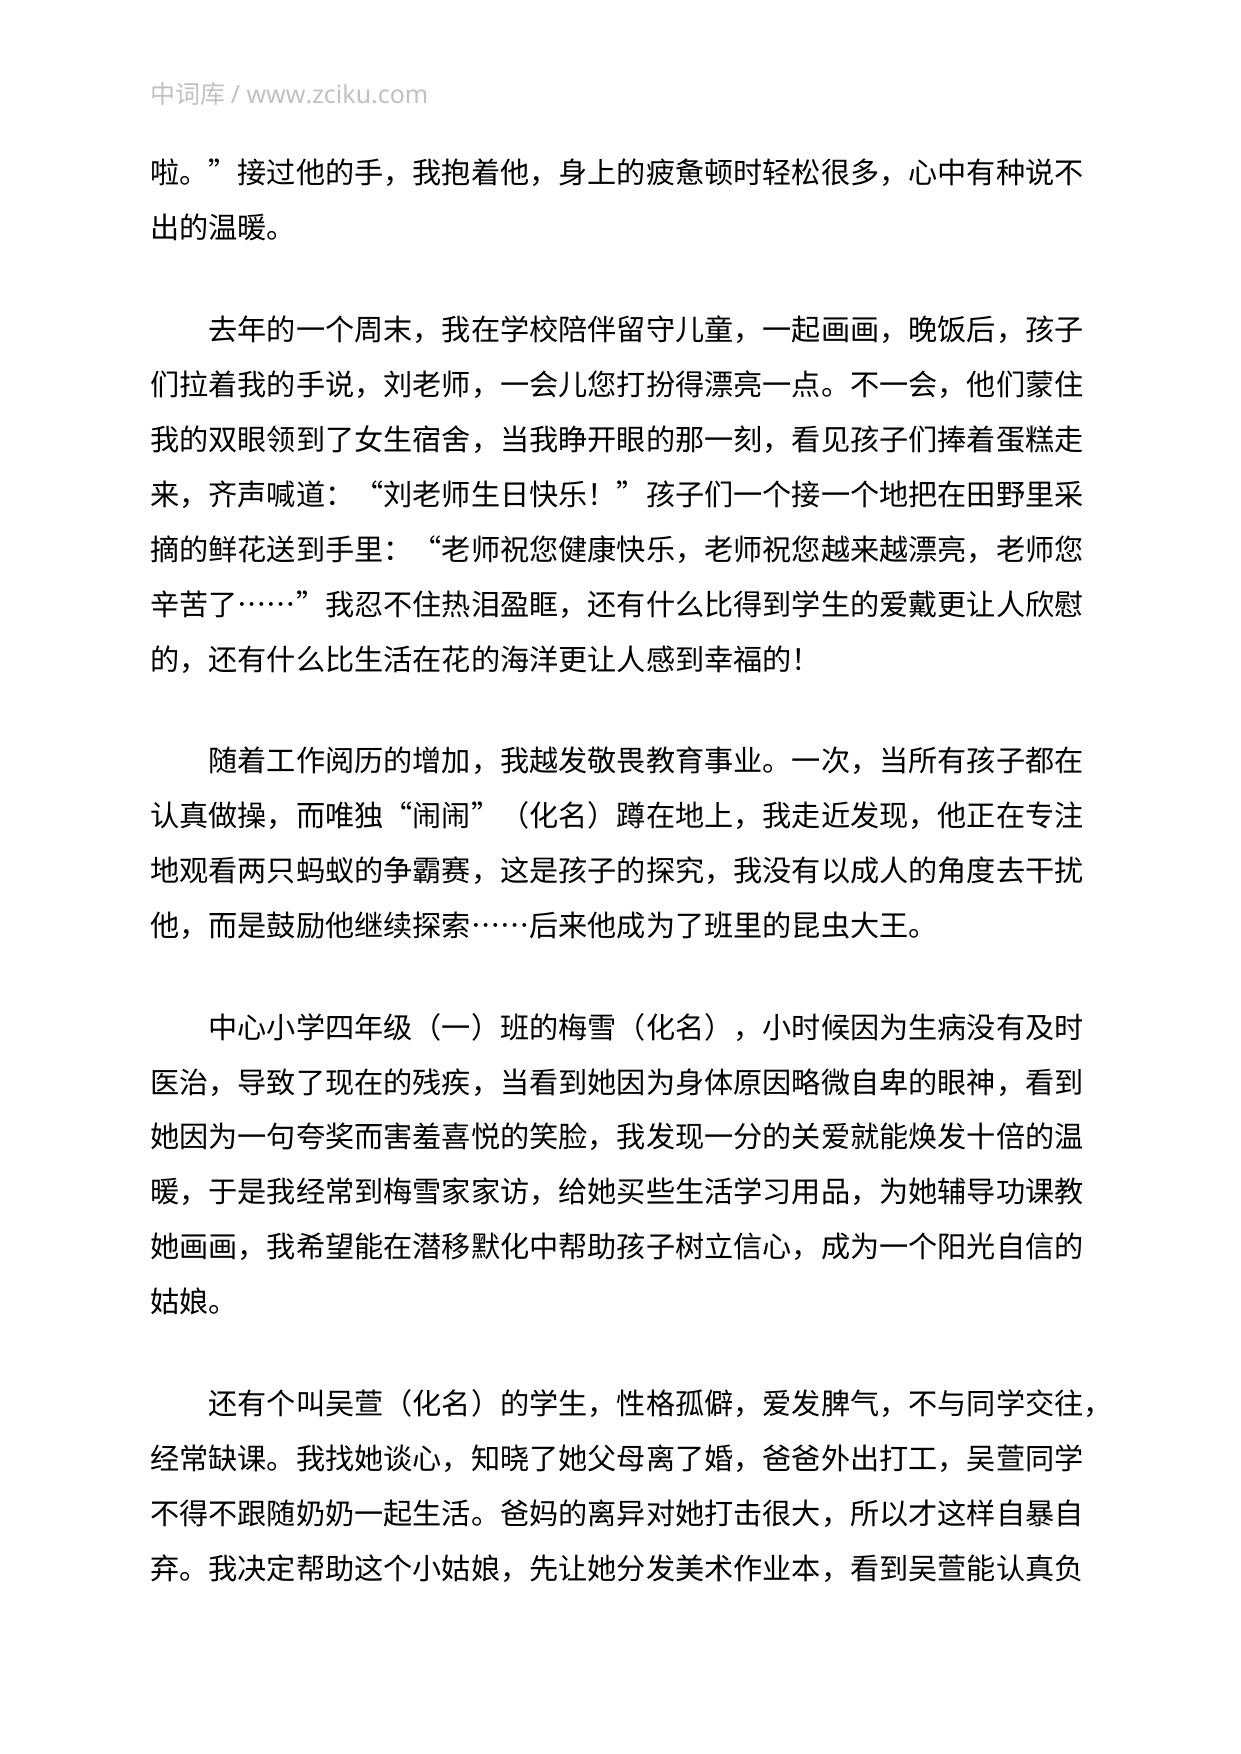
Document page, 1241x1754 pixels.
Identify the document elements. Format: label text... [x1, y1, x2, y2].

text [150, 150, 1090, 247]
text 随着工作阅历的增加，我越发敬畏教育事业。一次，当所有孩子都在认真做操，而唯独“闹闹”（化名）蹲在地上，我走近发现，他正在专注地观看两只蚂蚁的争霸赛，这是孩子的探究，我没有以成人的角度去干扰他，而是鼓励他继续探索……后来他成为了班里的昆虫大王。 [150, 738, 1090, 945]
text 去年的一个周末，我在学校陪伴留守儿童，一起画画，晚饭后，孩子们拉着我的手说，刘老师，一会儿您打扮得漂亮一点。不一会，他们蒙住我的双眼领到了女生宿舍，当我睁开眼的那一刻，看见孩子们捧着蛋糕走来，齐声喊道：“刘老师生日快乐！”孩子们一个接一个地把在田野里采摘的鲜花送到手里：“老师祝您健康快乐，老师祝您越来越漂亮，老师您辛苦了……”我忍不住热泪盈眶，还有什么比得到学生的爱戴更让人欣慰的，还有什么比生活在花的海洋更让人感到幸福的！ [150, 307, 1090, 678]
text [150, 1381, 1090, 1587]
text 中心小学四年级（一）班的梅雪（化名），小时候因为生病没有及时医治，导致了现在的残疾，当看到她因为身体原因略微自卑的眼神，看到她因为一句夸奖而害羞喜悦的笑脸，我发现一分的关爱就能焕发十倍的温暖，于是我经常到梅雪家家访，给她买些生活学习用品，为她辅导功课教她画画，我希望能在潜移默化中帮助孩子树立信心，成为一个阳光自信的姑娘。 [150, 1004, 1090, 1321]
